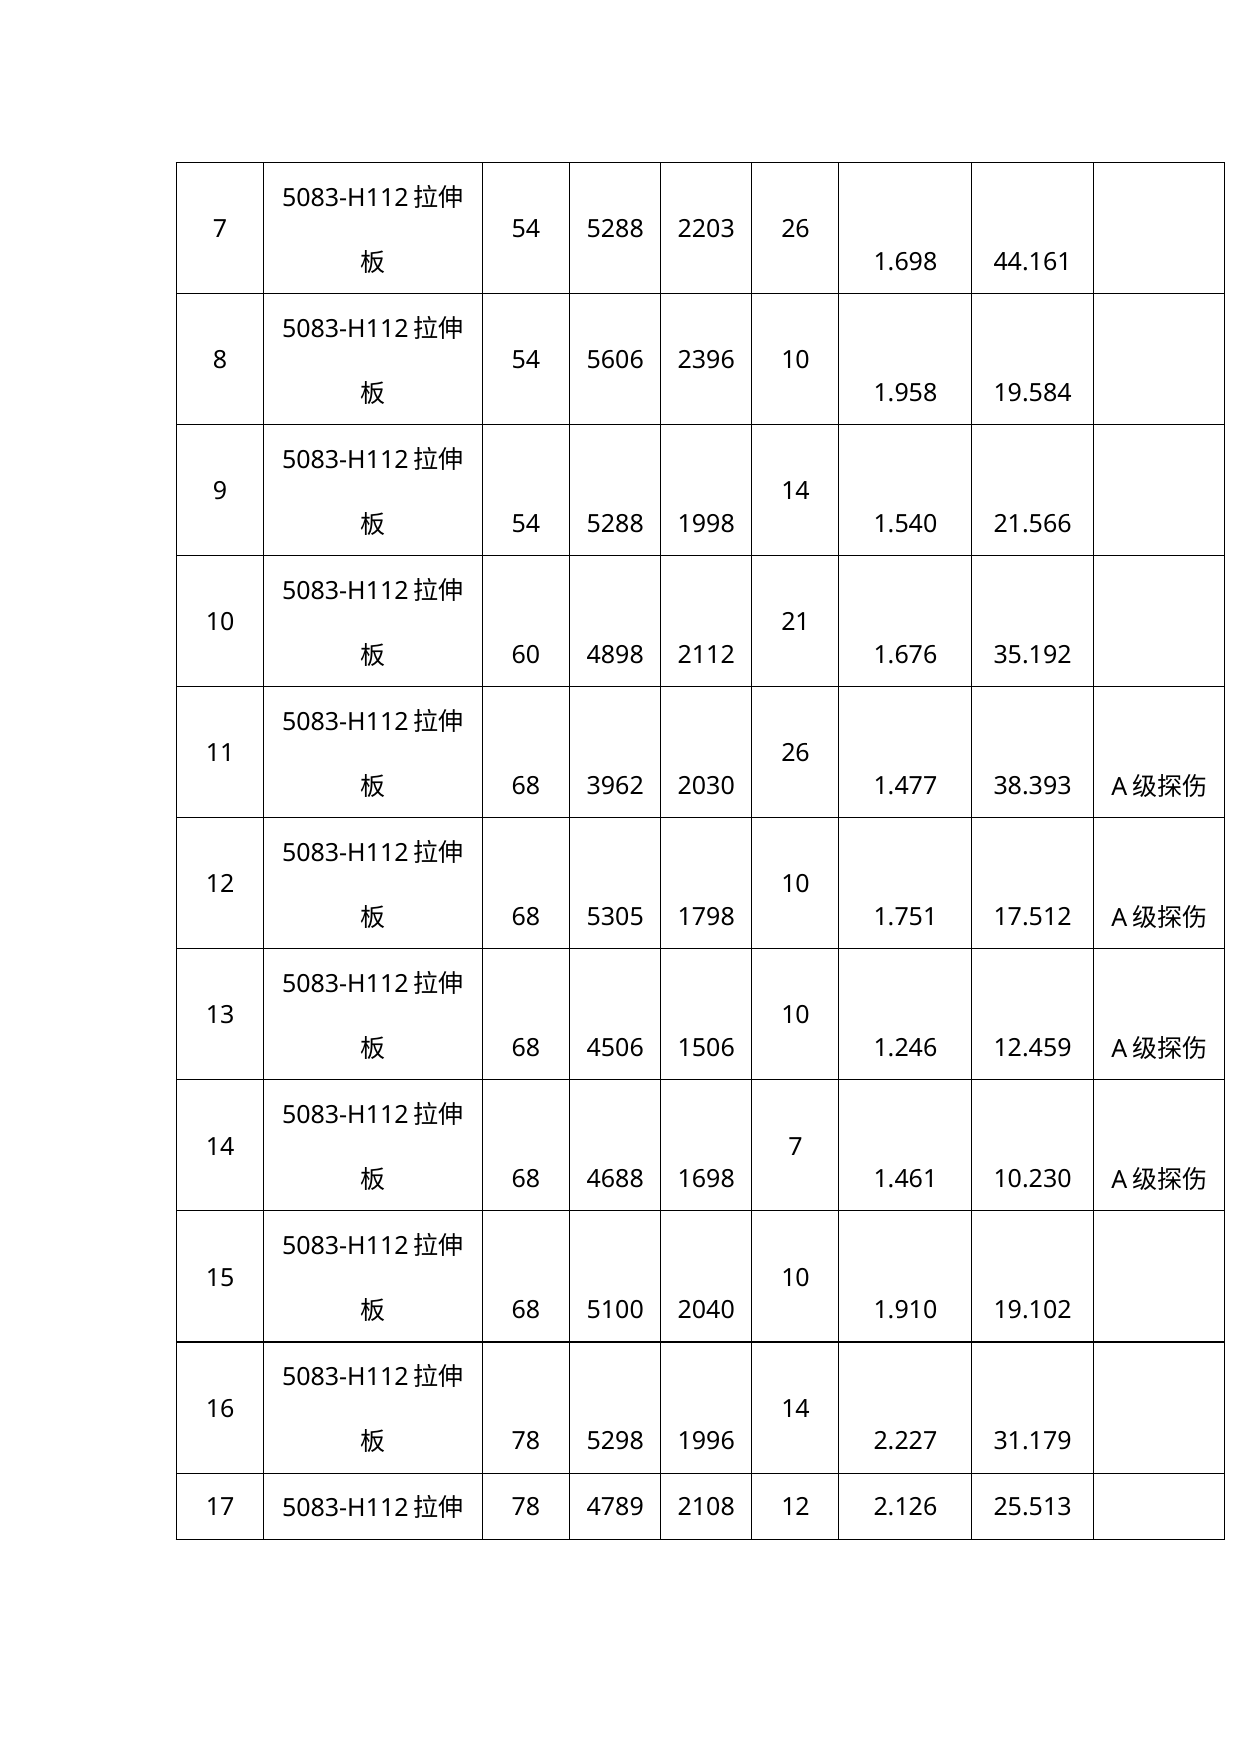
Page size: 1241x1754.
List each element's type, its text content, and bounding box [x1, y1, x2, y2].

table_cell 15 [177, 1211, 263, 1341]
table_cell 5083-H112拉伸板 [264, 556, 482, 686]
table_cell 2030 [661, 687, 751, 817]
table_cell 19.584 [972, 294, 1093, 424]
table_cell 38.393 [972, 687, 1093, 817]
table_cell 19.102 [972, 1211, 1093, 1341]
table_cell 12 [177, 818, 263, 948]
table_cell 44.161 [972, 163, 1093, 293]
table_cell 1506 [661, 949, 751, 1079]
table_cell 2396 [661, 294, 751, 424]
table_cell 5083-H112拉伸板 [264, 1080, 482, 1210]
table_cell 68 [483, 1211, 569, 1341]
table_cell 4688 [570, 1080, 660, 1210]
table_cell [1094, 1211, 1224, 1341]
table_cell 5083-H112拉伸板 [264, 425, 482, 555]
table_cell 68 [483, 1080, 569, 1210]
table_cell [1094, 1474, 1224, 1538]
table_cell 5298 [570, 1343, 660, 1472]
table_cell [1094, 425, 1224, 555]
table_cell 2.126 [839, 1474, 971, 1538]
table_cell 5606 [570, 294, 660, 424]
table_cell 5288 [570, 425, 660, 555]
table_cell 5083-H112拉伸板 [264, 1474, 482, 1538]
table_cell 9 [177, 425, 263, 555]
table_cell 1998 [661, 425, 751, 555]
table_cell 26 [752, 163, 838, 293]
table_cell 4898 [570, 556, 660, 686]
table_cell 1.751 [839, 818, 971, 948]
table_cell 12.459 [972, 949, 1093, 1079]
table_cell A级探伤 [1094, 818, 1224, 948]
table_cell 1.461 [839, 1080, 971, 1210]
table_cell 1.958 [839, 294, 971, 424]
table_cell A级探伤 [1094, 687, 1224, 817]
table_cell 60 [483, 556, 569, 686]
table_cell 10 [752, 949, 838, 1079]
table_cell 10.230 [972, 1080, 1093, 1210]
table_cell [1094, 556, 1224, 686]
table_cell 21.566 [972, 425, 1093, 555]
table_cell 2108 [661, 1474, 751, 1538]
table_cell 2203 [661, 163, 751, 293]
table_cell 5083-H112拉伸板 [264, 163, 482, 293]
table_cell 5083-H112拉伸板 [264, 687, 482, 817]
table_cell 5288 [570, 163, 660, 293]
table_cell 5083-H112拉伸板 [264, 949, 482, 1079]
table_cell 5083-H112拉伸板 [264, 1211, 482, 1341]
table_cell [1094, 163, 1224, 293]
table_cell 2112 [661, 556, 751, 686]
table_cell A级探伤 [1094, 949, 1224, 1079]
table_cell 54 [483, 425, 569, 555]
table_cell 1.698 [839, 163, 971, 293]
table_cell 78 [483, 1474, 569, 1538]
table_cell 1.676 [839, 556, 971, 686]
table_cell 1996 [661, 1343, 751, 1472]
table_cell 3962 [570, 687, 660, 817]
table_cell 10 [752, 818, 838, 948]
table_cell 68 [483, 687, 569, 817]
table_cell 10 [177, 556, 263, 686]
table_cell 5100 [570, 1211, 660, 1341]
table_cell 10 [752, 294, 838, 424]
table_cell 14 [177, 1080, 263, 1210]
table_cell 1798 [661, 818, 751, 948]
table_cell 54 [483, 163, 569, 293]
table_cell 25.513 [972, 1474, 1093, 1538]
table_cell 54 [483, 294, 569, 424]
table_cell 14 [752, 425, 838, 555]
table_cell 1.540 [839, 425, 971, 555]
table_cell 1.910 [839, 1211, 971, 1341]
table_cell 16 [177, 1343, 263, 1472]
table_cell 35.192 [972, 556, 1093, 686]
table_cell 5083-H112拉伸板 [264, 1343, 482, 1472]
table_cell [1094, 1343, 1224, 1472]
table_cell 14 [752, 1343, 838, 1472]
table_cell 17.512 [972, 818, 1093, 948]
table_cell 5083-H112拉伸板 [264, 818, 482, 948]
table_cell 78 [483, 1343, 569, 1472]
table_cell 1.477 [839, 687, 971, 817]
table_cell 5083-H112拉伸板 [264, 294, 482, 424]
table_cell 13 [177, 949, 263, 1079]
table_cell 17 [177, 1474, 263, 1538]
table_cell [1094, 294, 1224, 424]
table_cell 1.246 [839, 949, 971, 1079]
table_cell 7 [177, 163, 263, 293]
table_cell 4789 [570, 1474, 660, 1538]
table_cell 21 [752, 556, 838, 686]
table_cell 1698 [661, 1080, 751, 1210]
table_cell 11 [177, 687, 263, 817]
table_cell 31.179 [972, 1343, 1093, 1472]
table_cell 5305 [570, 818, 660, 948]
table_cell 68 [483, 818, 569, 948]
table_cell 10 [752, 1211, 838, 1341]
table_cell 4506 [570, 949, 660, 1079]
table_cell 26 [752, 687, 838, 817]
table_cell A级探伤 [1094, 1080, 1224, 1210]
table_cell 7 [752, 1080, 838, 1210]
table_cell 68 [483, 949, 569, 1079]
table_cell 2040 [661, 1211, 751, 1341]
table_cell 12 [752, 1474, 838, 1538]
table_cell 8 [177, 294, 263, 424]
table_cell 2.227 [839, 1343, 971, 1472]
